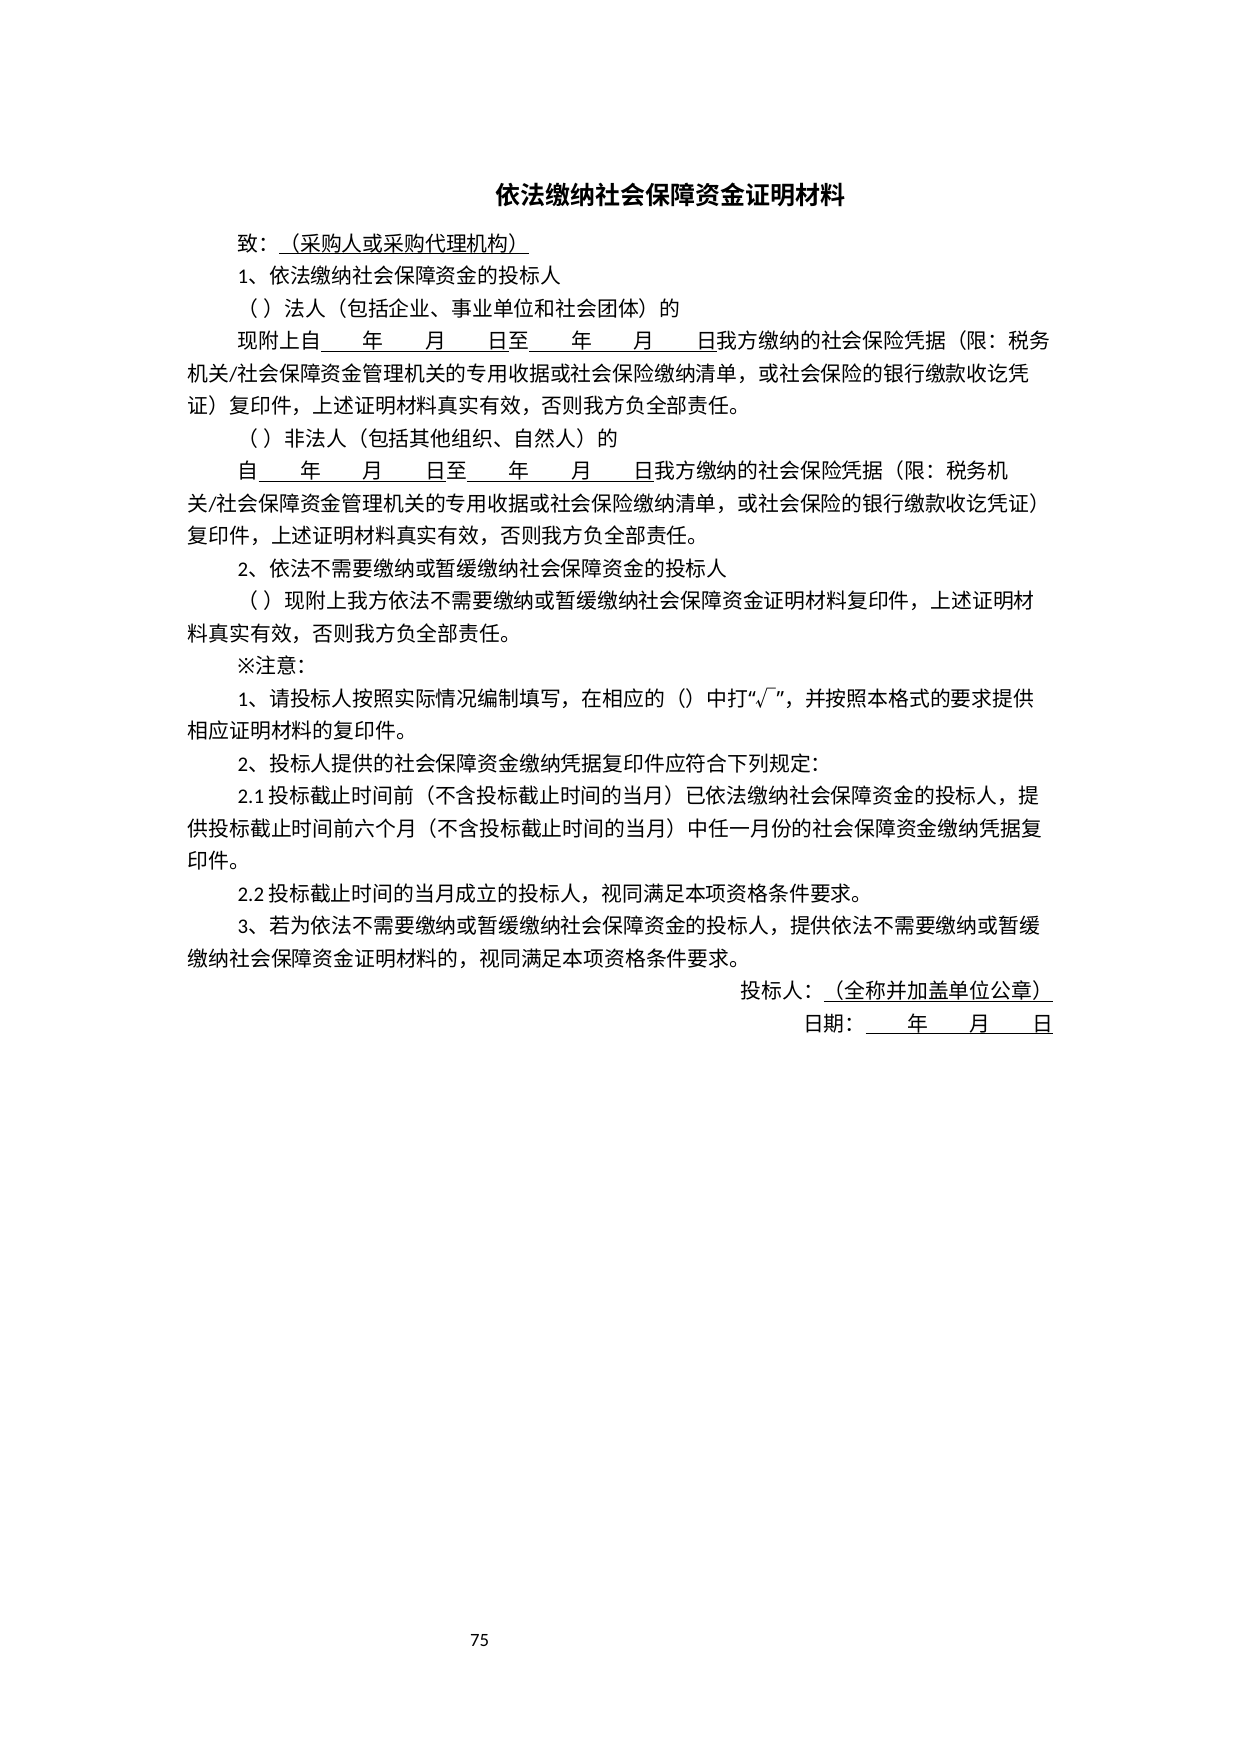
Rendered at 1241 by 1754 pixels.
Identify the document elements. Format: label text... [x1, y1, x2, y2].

text 2.1投标截止时间前（不含投标截止时间的当月）已依法缴纳社会保障资金的投标人，提供投标截止时间前六个月（不含投标截止时间的当月）中任一月份的社会保障资金缴纳凭据复印件。 [187, 779, 1053, 877]
text 现附上自 年 月 日至 年 月 日我方缴纳的社会保险凭据（限：税务机关/社会保障资金管理机关的专用收据或社会保险缴纳清单，或社会保险的银行缴款收讫凭证）复印件，上述证明材料真实有效，否则我方负全部责任。 [187, 324, 1053, 422]
text 依法缴纳社会保障资金证明材料 [187, 162, 1053, 227]
text 1、请投标人按照实际情况编制填写，在相应的（）中打“√”，并按照本格式的要求提供相应证明材料的复印件。 [187, 682, 1053, 747]
text 2、依法不需要缴纳或暂缓缴纳社会保障资金的投标人 [187, 552, 1053, 584]
text 1、依法缴纳社会保障资金的投标人 [187, 259, 1053, 292]
text 自 年 月 日至 年 月 日我方缴纳的社会保险凭据（限：税务机关/社会保障资金管理机关的专用收据或社会保险缴纳清单，或社会保险的银行缴款收讫凭证）复印件，上述证明材料真实有效，否则我方负全部责任。 [187, 454, 1053, 552]
text 3、若为依法不需要缴纳或暂缓缴纳社会保障资金的投标人，提供依法不需要缴纳或暂缓缴纳社会保障资金证明材料的，视同满足本项资格条件要求。 [187, 909, 1053, 974]
text （ ）法人（包括企业、事业单位和社会团体）的 [187, 292, 1053, 324]
text 致：（采购人或采购代理机构） [187, 227, 1053, 259]
text （ ）非法人（包括其他组织、自然人）的 [187, 422, 1053, 454]
text 日期： 年 月 日 [187, 1007, 1053, 1039]
text ※注意： [187, 649, 1053, 682]
text 2、投标人提供的社会保障资金缴纳凭据复印件应符合下列规定： [187, 747, 1053, 779]
text （ ）现附上我方依法不需要缴纳或暂缓缴纳社会保障资金证明材料复印件，上述证明材料真实有效，否则我方负全部责任。 [187, 584, 1053, 649]
text 2.2投标截止时间的当月成立的投标人，视同满足本项资格条件要求。 [187, 877, 1053, 909]
text 投标人：（全称并加盖单位公章） [187, 974, 1053, 1007]
